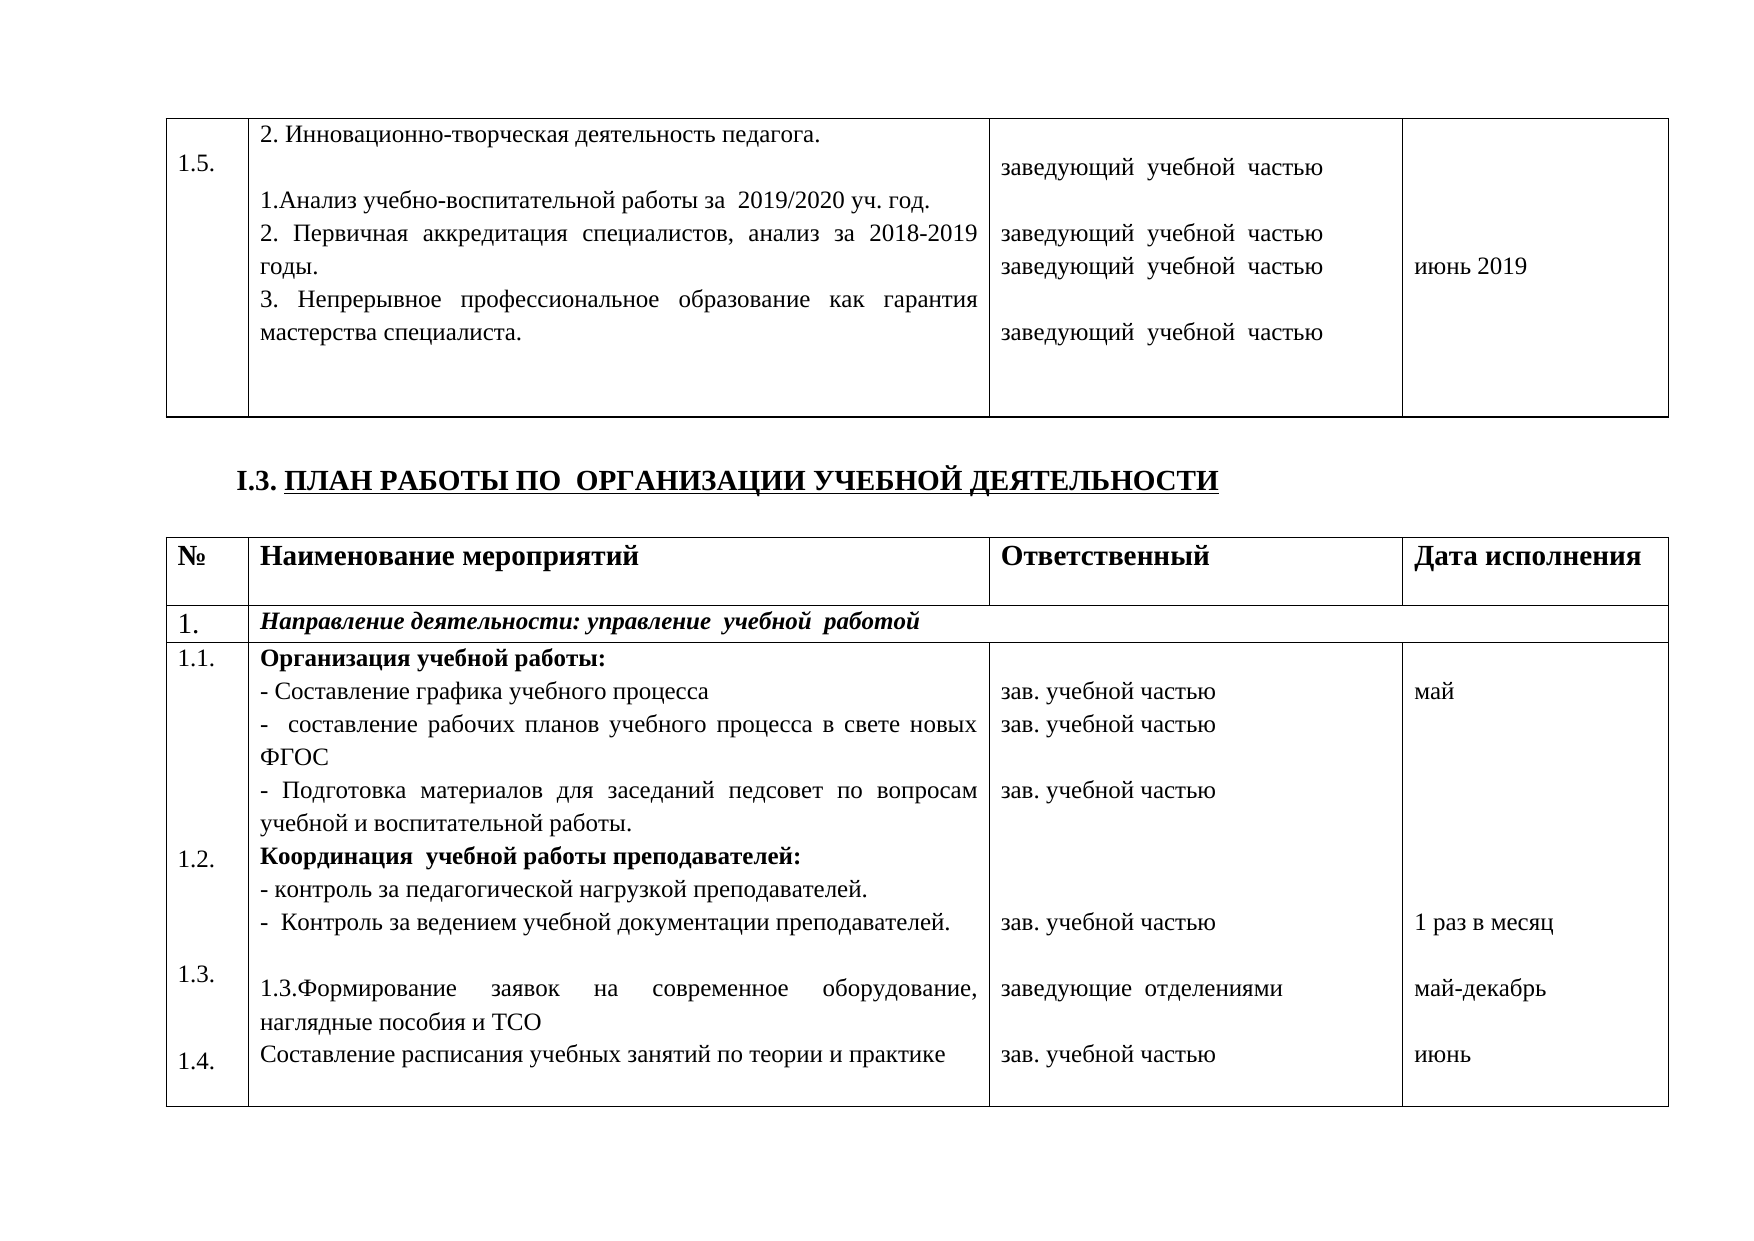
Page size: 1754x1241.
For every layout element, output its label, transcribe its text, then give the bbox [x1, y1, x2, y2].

table_cell 1. [167, 606, 248, 642]
table_header Наименование мероприятий [249, 538, 989, 605]
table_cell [1403, 119, 1668, 416]
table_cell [249, 119, 989, 416]
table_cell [1403, 643, 1668, 1106]
table_cell Направление деятельности: управление учебной работой [249, 606, 1668, 642]
table_header Ответственный [990, 538, 1402, 605]
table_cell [990, 119, 1402, 416]
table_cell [249, 643, 989, 1106]
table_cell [167, 643, 248, 1106]
table_header Дата исполнения [1403, 538, 1668, 605]
table_header № [167, 538, 248, 605]
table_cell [990, 643, 1402, 1106]
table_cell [167, 119, 248, 416]
text I.3. ПЛАН РАБОТЫ ПО ОРГАНИЗАЦИИ УЧЕБНОЙ ДЕЯТЕЛЬНОСТИ [177, 463, 1665, 497]
